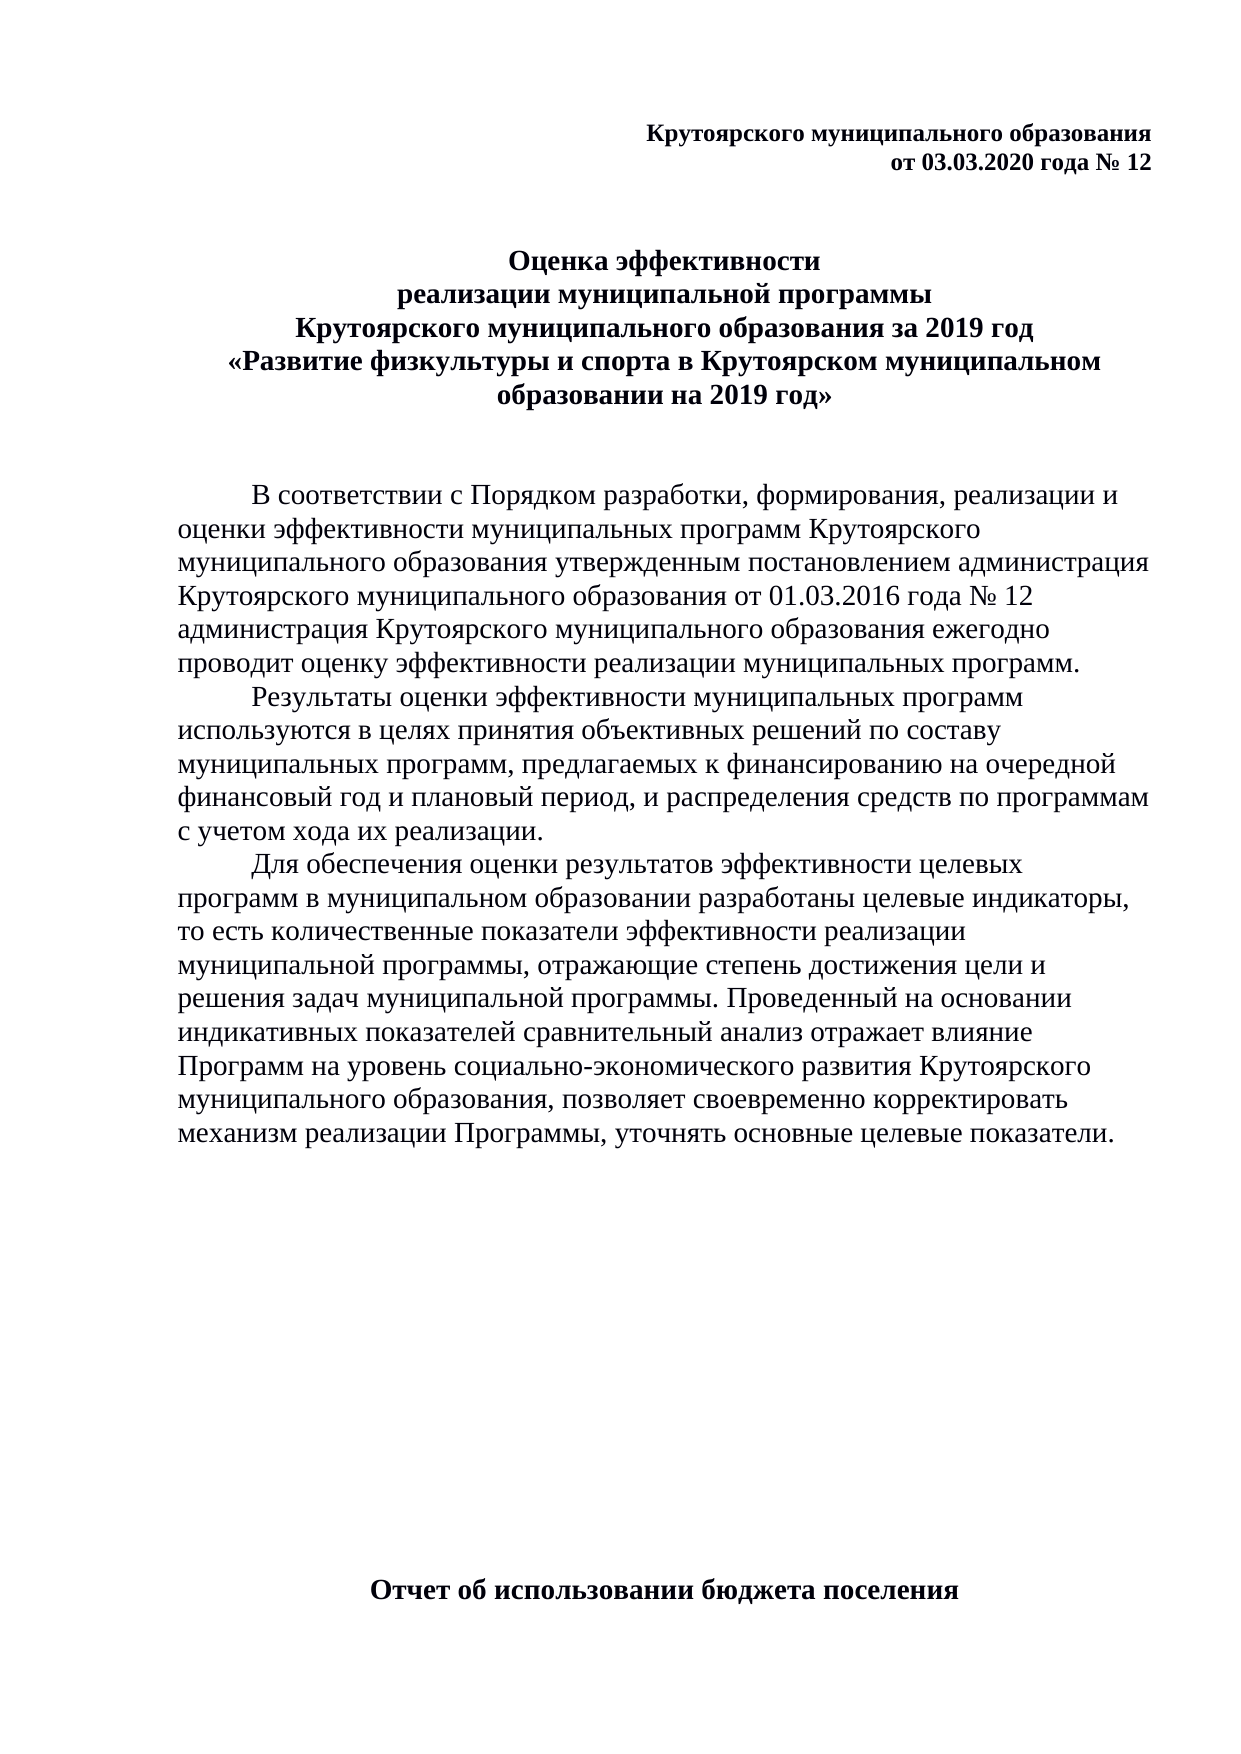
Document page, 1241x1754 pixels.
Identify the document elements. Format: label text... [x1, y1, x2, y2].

text от 03.03.2020 года № 12 [177, 147, 1152, 176]
text Результаты оценки эффективности муниципальных программ используются в целях принятия объективных решений по составу муниципальных программ, предлагаемых к финансированию на очередной финансовый год и плановый период, и распределения средств по программам с учетом хода их реализации. [177, 679, 1152, 846]
text Крутоярского муниципального образования [177, 118, 1152, 147]
text Для обеспечения оценки результатов эффективности целевых программ в муниципальном образовании разработаны целевые индикаторы, то есть количественные показатели эффективности реализации муниципальной программы, отражающие степень достижения цели и решения задач муниципальной программы. Проведенный на основании индикативных показателей сравнительный анализ отражает влияние Программ на уровень социально-экономического развития Крутоярского муниципального образования, позволяет своевременно корректировать механизм реализации Программы, уточнять основные целевые показатели. [177, 846, 1152, 1148]
text Отчет об использовании бюджета поселения [177, 1572, 1152, 1606]
text Оценка эффективности [177, 243, 1152, 276]
text В соответствии с Порядком разработки, формирования, реализации и оценки эффективности муниципальных программ Крутоярского муниципального образования утвержденным постановлением администрация Крутоярского муниципального образования от 01.03.2016 года № 12 администрация Крутоярского муниципального образования ежегодно проводит оценку эффективности реализации муниципальных программ. [177, 477, 1152, 679]
text Крутоярского муниципального образования за 2019 год «Развитие физкультуры и спорта в Крутоярском муниципальном образовании на 2019 год» [177, 310, 1152, 410]
text реализации муниципальной программы [177, 276, 1152, 310]
